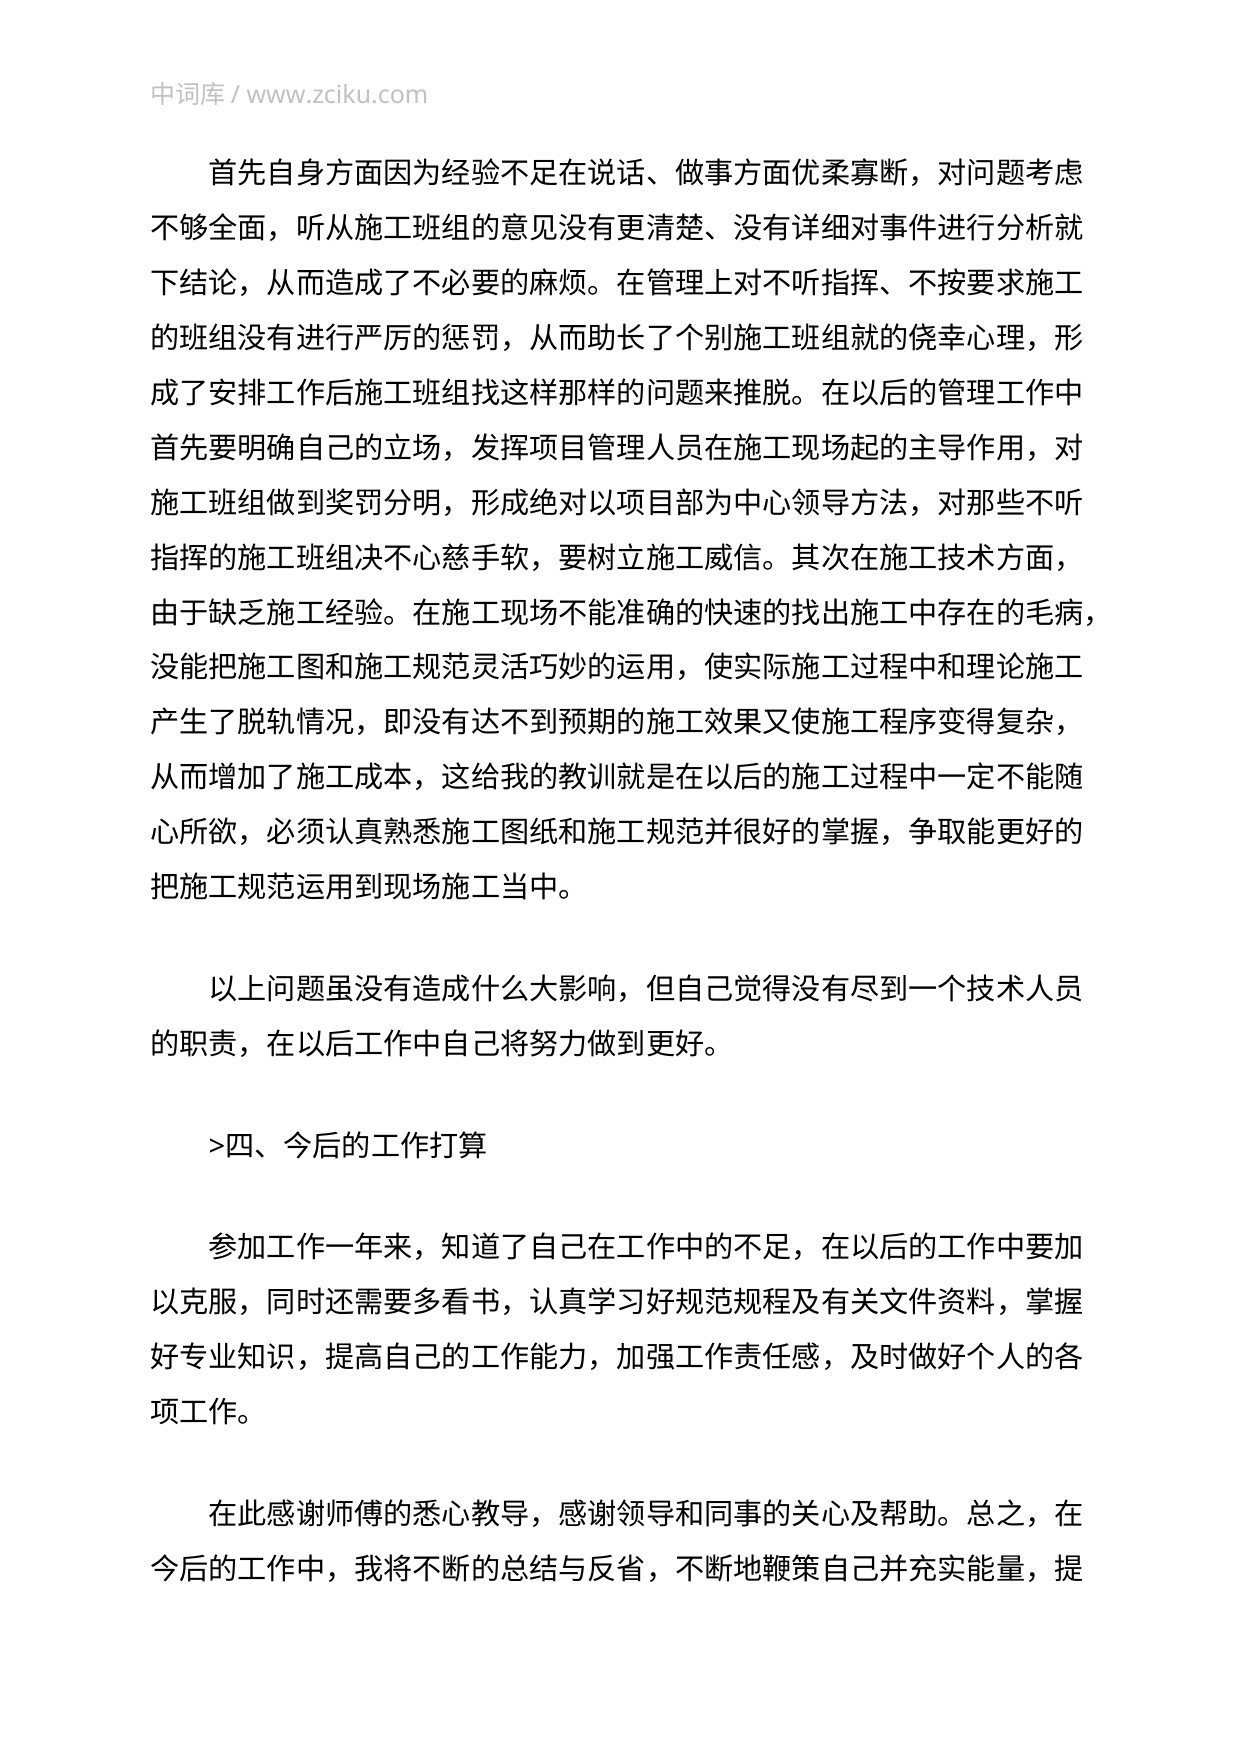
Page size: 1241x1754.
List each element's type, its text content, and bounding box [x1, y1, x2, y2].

text 参加工作一年来，知道了自己在工作中的不足，在以后的工作中要加以克服，同时还需要多看书，认真学习好规范规程及有关文件资料，掌握好专业知识，提高自己的工作能力，加强工作责任感，及时做好个人的各项工作。 [150, 1224, 1090, 1431]
text >四、今后的工作打算 [150, 1122, 1090, 1164]
text 首先自身方面因为经验不足在说话、做事方面优柔寡断，对问题考虑不够全面，听从施工班组的意见没有更清楚、没有详细对事件进行分析就下结论，从而造成了不必要的麻烦。在管理上对不听指挥、不按要求施工的班组没有进行严厉的惩罚，从而助长了个别施工班组就的侥幸心理，形成了安排工作后施工班组找这样那样的问题来推脱。在以后的管理工作中首先要明确自己的立场，发挥项目管理人员在施工现场起的主导作用，对施工班组做到奖罚分明，形成绝对以项目部为中心领导方法，对那些不听指挥的施工班组决不心慈手软，要树立施工威信。其次在施工技术方面，由于缺乏施工经验。在施工现场不能准确的快速的找出施工中存在的毛病，没能把施工图和施工规范灵活巧妙的运用，使实际施工过程中和理论施工产生了脱轨情况，即没有达不到预期的施工效果又使施工程序变得复杂，从而增加了施工成本，这给我的教训就是在以后的施工过程中一定不能随心所欲，必须认真熟悉施工图纸和施工规范并很好的掌握，争取能更好的把施工规范运用到现场施工当中。 [150, 150, 1090, 906]
text 以上问题虽没有造成什么大影响，但自己觉得没有尽到一个技术人员的职责，在以后工作中自己将努力做到更好。 [150, 965, 1090, 1063]
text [150, 1491, 1090, 1588]
